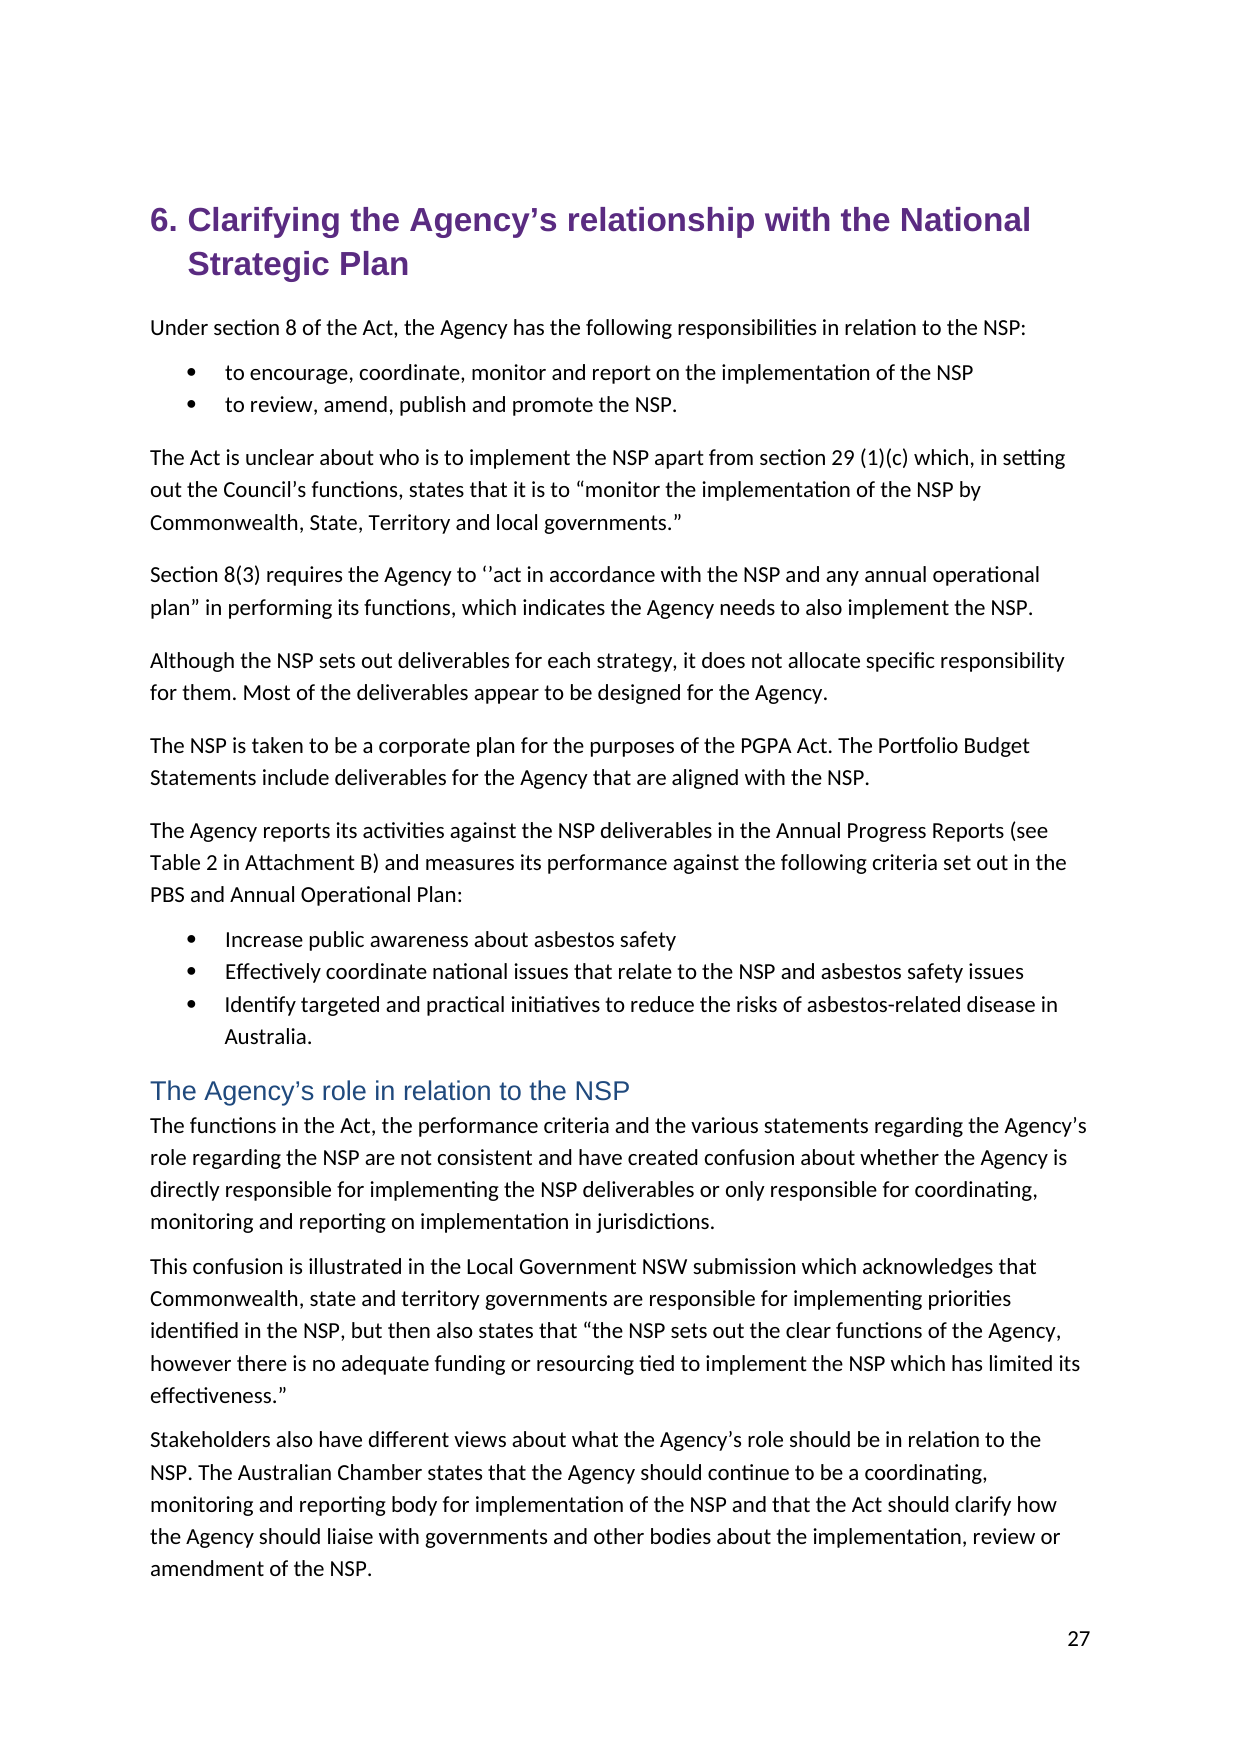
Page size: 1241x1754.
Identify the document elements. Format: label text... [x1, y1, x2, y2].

list Identify targeted and practical initiatives to reduce the risks of asbestos-related disease in Australia. [187, 990, 1090, 1050]
text Stakeholders also have different views about what the Agency’s role should be in relation to the NSP. The Australian Chamber states that the Agency should continue to be a coordinating, monitoring and reporting body for implementation of the NSP and that the Act should clarify how the Agency should liaise with governments and other bodies about the implementation, review or amendment of the NSP. [150, 1426, 1090, 1582]
subtitle The Agency’s role in relation to the NSP [150, 1075, 1090, 1106]
text Section 8(3) requires the Agency to ‘’act in accordance with the NSP and any annual operational plan” in performing its functions, which indicates the Agency needs to also implement the NSP. [150, 561, 1090, 621]
text Under section 8 of the Act, the Agency has the following responsibilities in relation to the NSP: [150, 313, 1090, 341]
text This confusion is illustrated in the Local Government NSW submission which acknowledges that Commonwealth, state and territory governments are responsible for implementing priorities identified in the NSP, but then also states that “the NSP sets out the clear functions of the Agency, however there is no adequate funding or resourcing tied to implement the NSP which has limited its effectiveness.” [150, 1252, 1090, 1409]
text The Agency reports its activities against the NSP deliverables in the Annual Progress Reports (see Table 2 in Attachment B) and measures its performance against the following criteria set out in the PBS and Annual Operational Plan: [150, 816, 1090, 909]
list Increase public awareness about asbestos safety [187, 925, 1090, 953]
text Although the NSP sets out deliverables for each strategy, it does not allocate specific responsibility for them. Most of the deliverables appear to be designed for the Agency. [150, 646, 1090, 706]
list to review, amend, publish and promote the NSP. [187, 390, 1090, 418]
text The functions in the Act, the performance criteria and the various statements regarding the Agency’s role regarding the NSP are not consistent and have created confusion about whether the Agency is directly responsible for implementing the NSP deliverables or only responsible for coordinating, monitoring and reporting on implementation in jurisdictions. [150, 1111, 1090, 1235]
subtitle Clarifying the Agency’s relationship with the National Strategic Plan [150, 200, 1090, 283]
text The NSP is taken to be a corporate plan for the purposes of the PGPA Act. The Portfolio Budget Statements include deliverables for the Agency that are aligned with the NSP. [150, 731, 1090, 791]
list to encourage, coordinate, monitor and report on the implementation of the NSP [187, 358, 1090, 386]
text The Act is unclear about who is to implement the NSP apart from section 29 (1)(c) which, in setting out the Council’s functions, states that it is to “monitor the implementation of the NSP by Commonwealth, State, Territory and local governments.” [150, 443, 1090, 536]
list Effectively coordinate national issues that relate to the NSP and asbestos safety issues [187, 957, 1090, 986]
